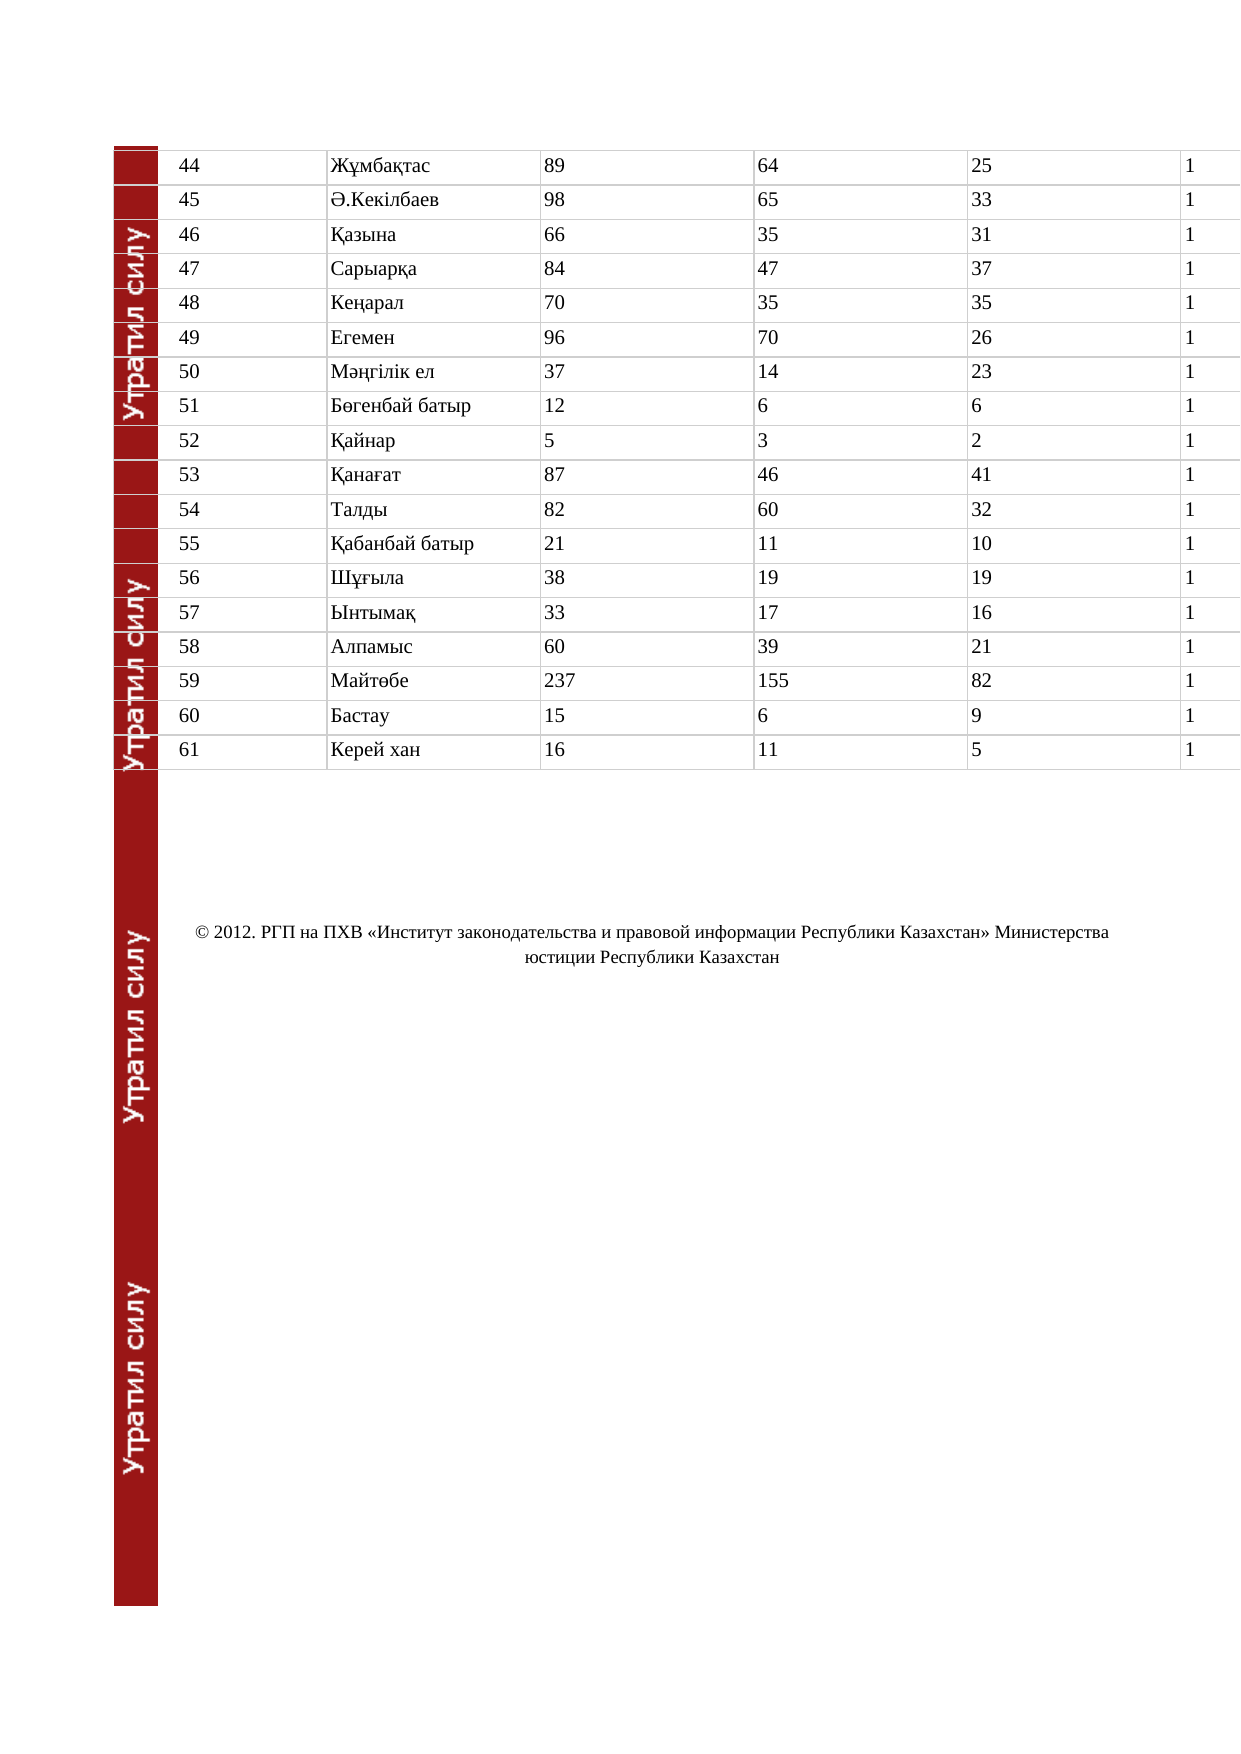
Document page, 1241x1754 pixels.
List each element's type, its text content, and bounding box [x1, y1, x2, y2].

table_cell Ынтымақ [328, 598, 540, 631]
table_cell Бөгенбай батыр [328, 392, 540, 425]
table_cell Шұғыла [328, 564, 540, 597]
table_cell 1 [1181, 495, 1240, 528]
table_cell Егемен [328, 323, 540, 356]
table_cell Бастау [328, 701, 540, 734]
table_cell 1 [1181, 667, 1240, 700]
table_cell 1 [1181, 186, 1240, 219]
table_cell 65 [755, 186, 967, 219]
table_cell 50 [114, 358, 326, 391]
table_cell 11 [755, 529, 967, 562]
table_cell 3 [755, 426, 967, 459]
table_cell 35 [755, 289, 967, 322]
table_cell 39 [755, 633, 967, 666]
table_cell 10 [968, 529, 1180, 562]
table_cell 21 [541, 529, 753, 562]
table_cell 33 [541, 598, 753, 631]
table_cell 46 [114, 220, 326, 253]
table_cell 1 [1181, 392, 1240, 425]
table_cell 5 [968, 736, 1180, 769]
table_cell 237 [541, 667, 753, 700]
table_cell 1 [1181, 220, 1240, 253]
table_cell 6 [755, 701, 967, 734]
table_cell 87 [541, 461, 753, 494]
table_cell Керей хан [328, 736, 540, 769]
table_cell 45 [114, 186, 326, 219]
table_cell 11 [755, 736, 967, 769]
table_cell 1 [1181, 151, 1240, 184]
table_cell Жұмбақтас [328, 151, 540, 184]
table_cell Майтөбе [328, 667, 540, 700]
table_cell 60 [541, 633, 753, 666]
table_cell 70 [541, 289, 753, 322]
table_cell 51 [114, 392, 326, 425]
table_cell 48 [114, 289, 326, 322]
table_cell 33 [968, 186, 1180, 219]
table_cell 38 [541, 564, 753, 597]
table_cell 19 [968, 564, 1180, 597]
table_cell 1 [1181, 736, 1240, 769]
table_cell 55 [114, 529, 326, 562]
table_cell 49 [114, 323, 326, 356]
table_cell 35 [968, 289, 1180, 322]
table_cell 17 [755, 598, 967, 631]
table_cell Талды [328, 495, 540, 528]
table_cell 21 [968, 633, 1180, 666]
table_cell 60 [755, 495, 967, 528]
table_cell 1 [1181, 564, 1240, 597]
table_cell Қанағат [328, 461, 540, 494]
text © 2012. РГП на ПХВ «Институт законодательства и правовой информации Республики Казахстан» Министерства юстиции Республики Казахстан [112, 921, 1128, 967]
table_cell 15 [541, 701, 753, 734]
table_cell 1 [1181, 633, 1240, 666]
picture [114, 146, 158, 150]
table_cell 19 [755, 564, 967, 597]
table_cell 57 [114, 598, 326, 631]
table_cell 46 [755, 461, 967, 494]
table_cell 1 [1181, 358, 1240, 391]
table_cell 52 [114, 426, 326, 459]
table_cell 1 [1181, 598, 1240, 631]
table_cell 53 [114, 461, 326, 494]
table_cell 16 [541, 736, 753, 769]
table_cell 37 [541, 358, 753, 391]
table_cell 14 [755, 358, 967, 391]
table_cell 64 [755, 151, 967, 184]
picture [114, 770, 158, 921]
table_cell Қабанбай батыр [328, 529, 540, 562]
table_cell Қазына [328, 220, 540, 253]
table_cell 58 [114, 633, 326, 666]
table_cell 41 [968, 461, 1180, 494]
table_cell Ә.Кекілбаев [328, 186, 540, 219]
table_cell 35 [755, 220, 967, 253]
table_cell 59 [114, 667, 326, 700]
table_cell 26 [968, 323, 1180, 356]
table_cell 6 [968, 392, 1180, 425]
table_cell 84 [541, 254, 753, 287]
table_cell Қайнар [328, 426, 540, 459]
table_cell 61 [114, 736, 326, 769]
table_cell 54 [114, 495, 326, 528]
table_cell 66 [541, 220, 753, 253]
table_cell 47 [755, 254, 967, 287]
table_cell 98 [541, 186, 753, 219]
table_cell 6 [755, 392, 967, 425]
table_cell 5 [541, 426, 753, 459]
table_cell Кеңарал [328, 289, 540, 322]
table_cell 1 [1181, 426, 1240, 459]
picture [114, 967, 158, 1606]
table_cell 1 [1181, 461, 1240, 494]
table_cell 155 [755, 667, 967, 700]
table_cell 96 [541, 323, 753, 356]
table_cell 9 [968, 701, 1180, 734]
table_cell 1 [1181, 529, 1240, 562]
table_cell 32 [968, 495, 1180, 528]
table_cell 12 [541, 392, 753, 425]
table_cell 56 [114, 564, 326, 597]
table_cell 89 [541, 151, 753, 184]
table_cell 60 [114, 701, 326, 734]
table_cell 37 [968, 254, 1180, 287]
table_cell 16 [968, 598, 1180, 631]
table_cell 2 [968, 426, 1180, 459]
table_cell 70 [755, 323, 967, 356]
table_cell 82 [541, 495, 753, 528]
table_cell 44 [114, 151, 326, 184]
table_cell Сарыарқа [328, 254, 540, 287]
table_cell 23 [968, 358, 1180, 391]
table_cell 1 [1181, 323, 1240, 356]
table_cell 1 [1181, 701, 1240, 734]
table_cell 47 [114, 254, 326, 287]
table_cell Алпамыс [328, 633, 540, 666]
table_cell 1 [1181, 289, 1240, 322]
table_cell 1 [1181, 254, 1240, 287]
table_cell Мәңгілік ел [328, 358, 540, 391]
table_cell 25 [968, 151, 1180, 184]
table_cell 82 [968, 667, 1180, 700]
table_cell 31 [968, 220, 1180, 253]
